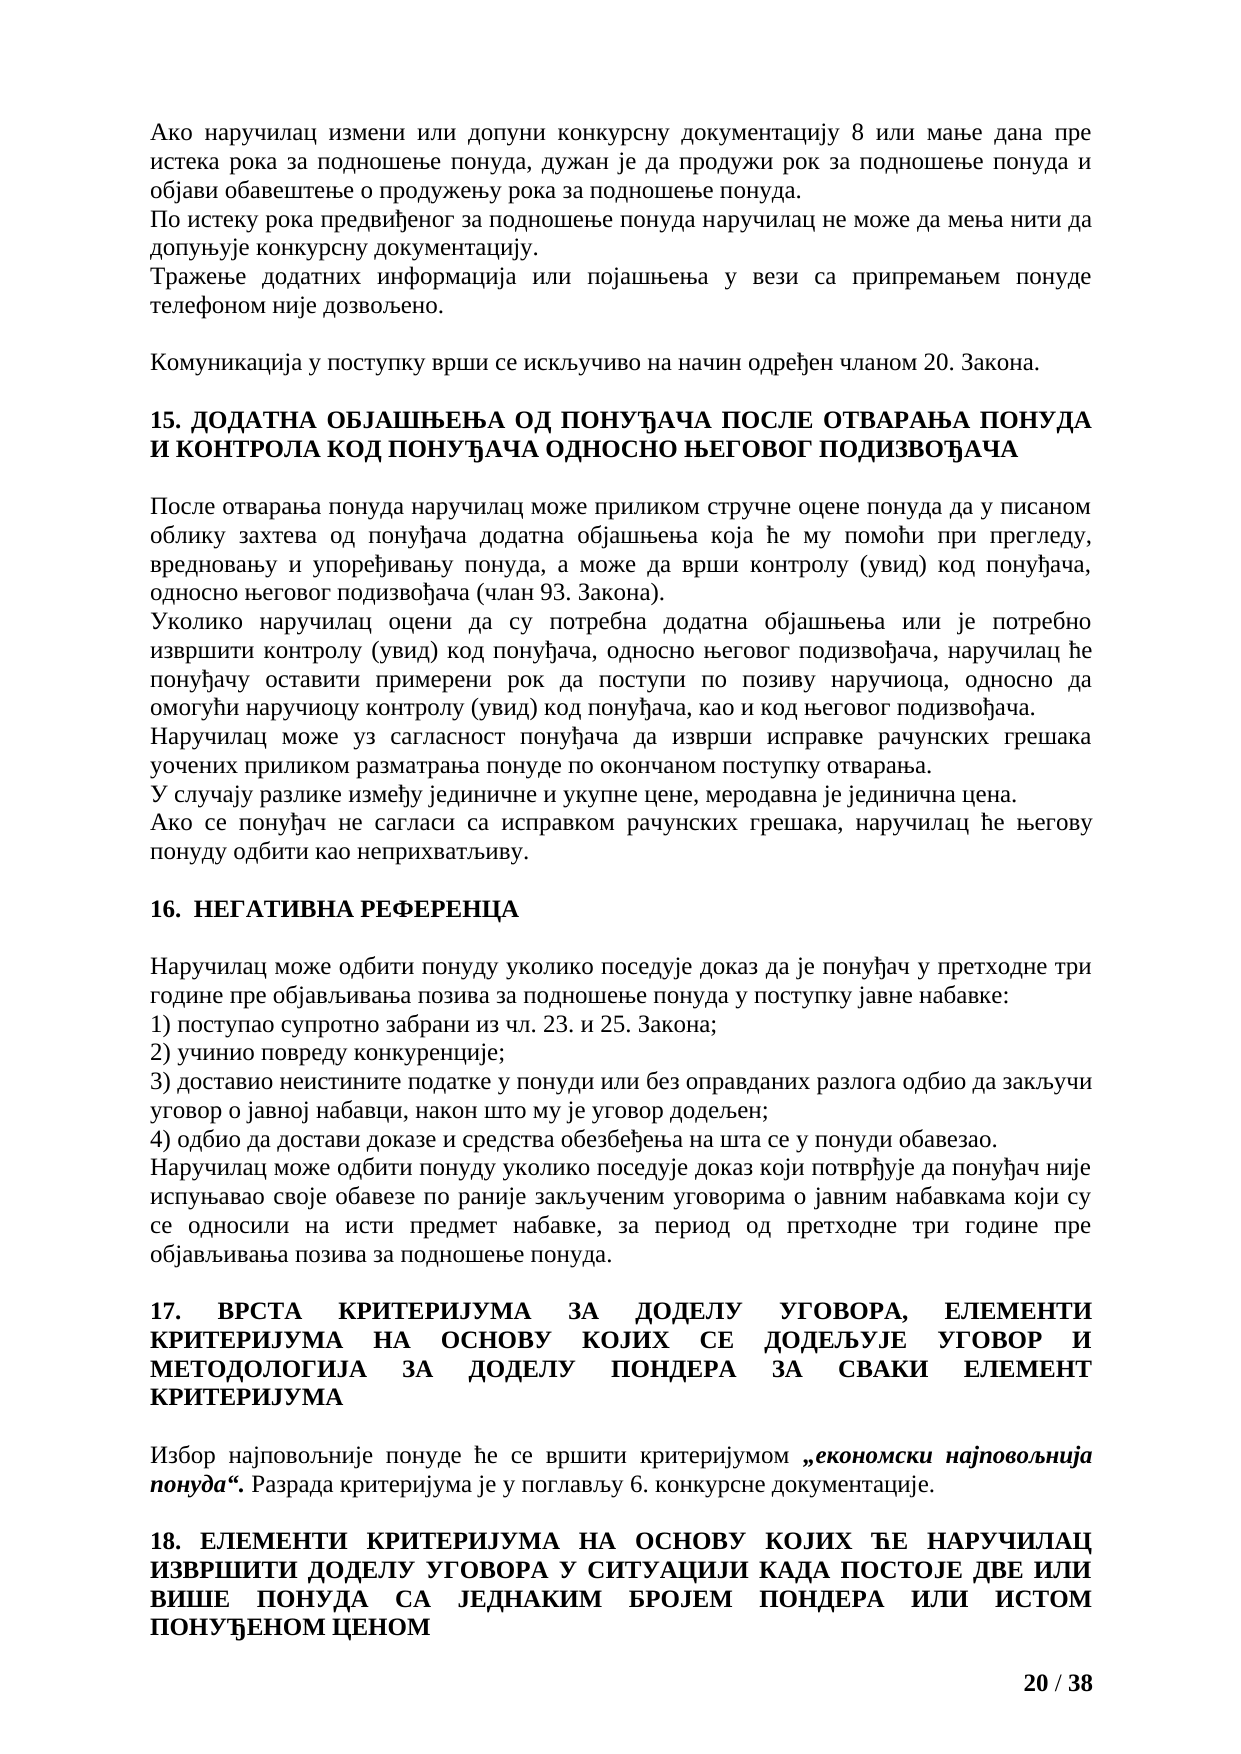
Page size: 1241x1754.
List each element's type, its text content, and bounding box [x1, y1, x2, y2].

text У случају разлике између јединичне и укупне цене, меродавна је јединична цена. [150, 779, 1093, 807]
text 18. ЕЛЕМЕНТИ КРИТЕРИЈУМА НА ОСНОВУ КОЈИХ ЋЕ НАРУЧИЛАЦ ИЗВРШИТИ ДОДЕЛУ УГОВОРА У СИТУАЦИЈИ КАДА ПОСТОЈЕ ДВЕ ИЛИ ВИШЕ ПОНУДА СА ЈЕДНАКИМ БРОЈЕМ ПОНДЕРА ИЛИ ИСТОМ ПОНУЂЕНОМ ЦЕНОМ [150, 1526, 1093, 1641]
text Наручилац може уз сагласност понуђача да изврши исправке рачунских грешака уочених приликом разматрања понуде по окончаном поступку отварања. [150, 721, 1093, 779]
text 17. ВРСТА КРИТЕРИЈУМА ЗА ДОДЕЛУ УГОВОРА, ЕЛЕМЕНТИ КРИТЕРИЈУМА НА ОСНОВУ КОЈИХ СЕ ДОДЕЉУЈЕ УГОВОР И МЕТОДОЛОГИЈА ЗА ДОДЕЛУ ПОНДЕРА ЗА СВАКИ ЕЛЕМЕНТ КРИТЕРИЈУМА [150, 1296, 1093, 1411]
text Тражење додатних информација или појашњења у вези са припремањем понуде телефоном није дозвољено. [150, 261, 1093, 319]
text После отварања понуда наручилац може приликом стручне оцене понуда да у писаном облику захтева од понуђача додатна објашњења која ће му помоћи при прегледу, вредновању и упоређивању понуда, а може да врши контролу (увид) код понуђача, односно његовог подизвођача (члан 93. Закона). [150, 491, 1093, 606]
text 4) одбио да достави доказе и средства обезбеђења на шта се у понуди обавезао. [150, 1124, 1093, 1152]
text 2) учинио повреду конкуренције; [150, 1037, 1093, 1066]
text Избор најповољније понуде ће се вршити критеријумом „економски најповољнија понуда“. Разрада критеријума је у поглављу 6. конкурсне документације. [150, 1440, 1093, 1497]
text По истеку рока предвиђеног за подношење понуда наручилац не може да мења нити да допуњује конкурсну документацију. [150, 204, 1093, 261]
text Наручилац може одбити понуду уколико поседује доказ да је понуђач у претходне три године пре објављивања позива за подношење понуда у поступку јавне набавке: [150, 951, 1093, 1009]
text 15. ДОДАТНА ОБЈАШЊЕЊА ОД ПОНУЂАЧА ПОСЛЕ ОТВАРАЊА ПОНУДА И КОНТРОЛА КОД ПОНУЂАЧА ОДНОСНО ЊЕГОВОГ ПОДИЗВОЂАЧА [150, 405, 1093, 462]
text Ако се понуђач не сагласи са исправком рачунских грешака, наручилац ће његову понуду одбити као неприхватљиву. [150, 807, 1093, 865]
text Уколико наручилац оцени да су потребна додатна објашњења или је потребно извршити контролу (увид) код понуђача, односно његовог подизвођача, наручилац ће понуђачу оставити примерени рок да поступи по позиву наручиоца, односно да омогући наручиоцу контролу (увид) код понуђача, као и код његовог подизвођача. [150, 606, 1093, 721]
text 16. НЕГАТИВНА РЕФЕРЕНЦА [150, 894, 1093, 922]
text 3) доставио неистините податке у понуди или без оправданих разлога одбио да закључи уговор о јавној набавци, након што му је уговор додељен; [150, 1066, 1093, 1124]
text Ако наручилац измени или допуни конкурсну документацију 8 или мање дана пре истека рока за подношење понуда, дужан је да продужи рок за подношење понуда и објави обавештење о продужењу рока за подношење понуда. [150, 117, 1093, 204]
text Наручилац може одбити понуду уколико поседује доказ који потврђује да понуђач није испуњавао своје обавезе по раније закљученим уговорима о јавним набавкама који су се односили на исти предмет набавке, за период од претходне три године пре објављивања позива за подношење понуда. [150, 1152, 1093, 1267]
text Комуникација у поступку врши се искључиво на начин одређен чланом 20. Закона. [150, 347, 1093, 376]
text 1) поступао супротно забрани из чл. 23. и 25. Закона; [150, 1009, 1093, 1037]
